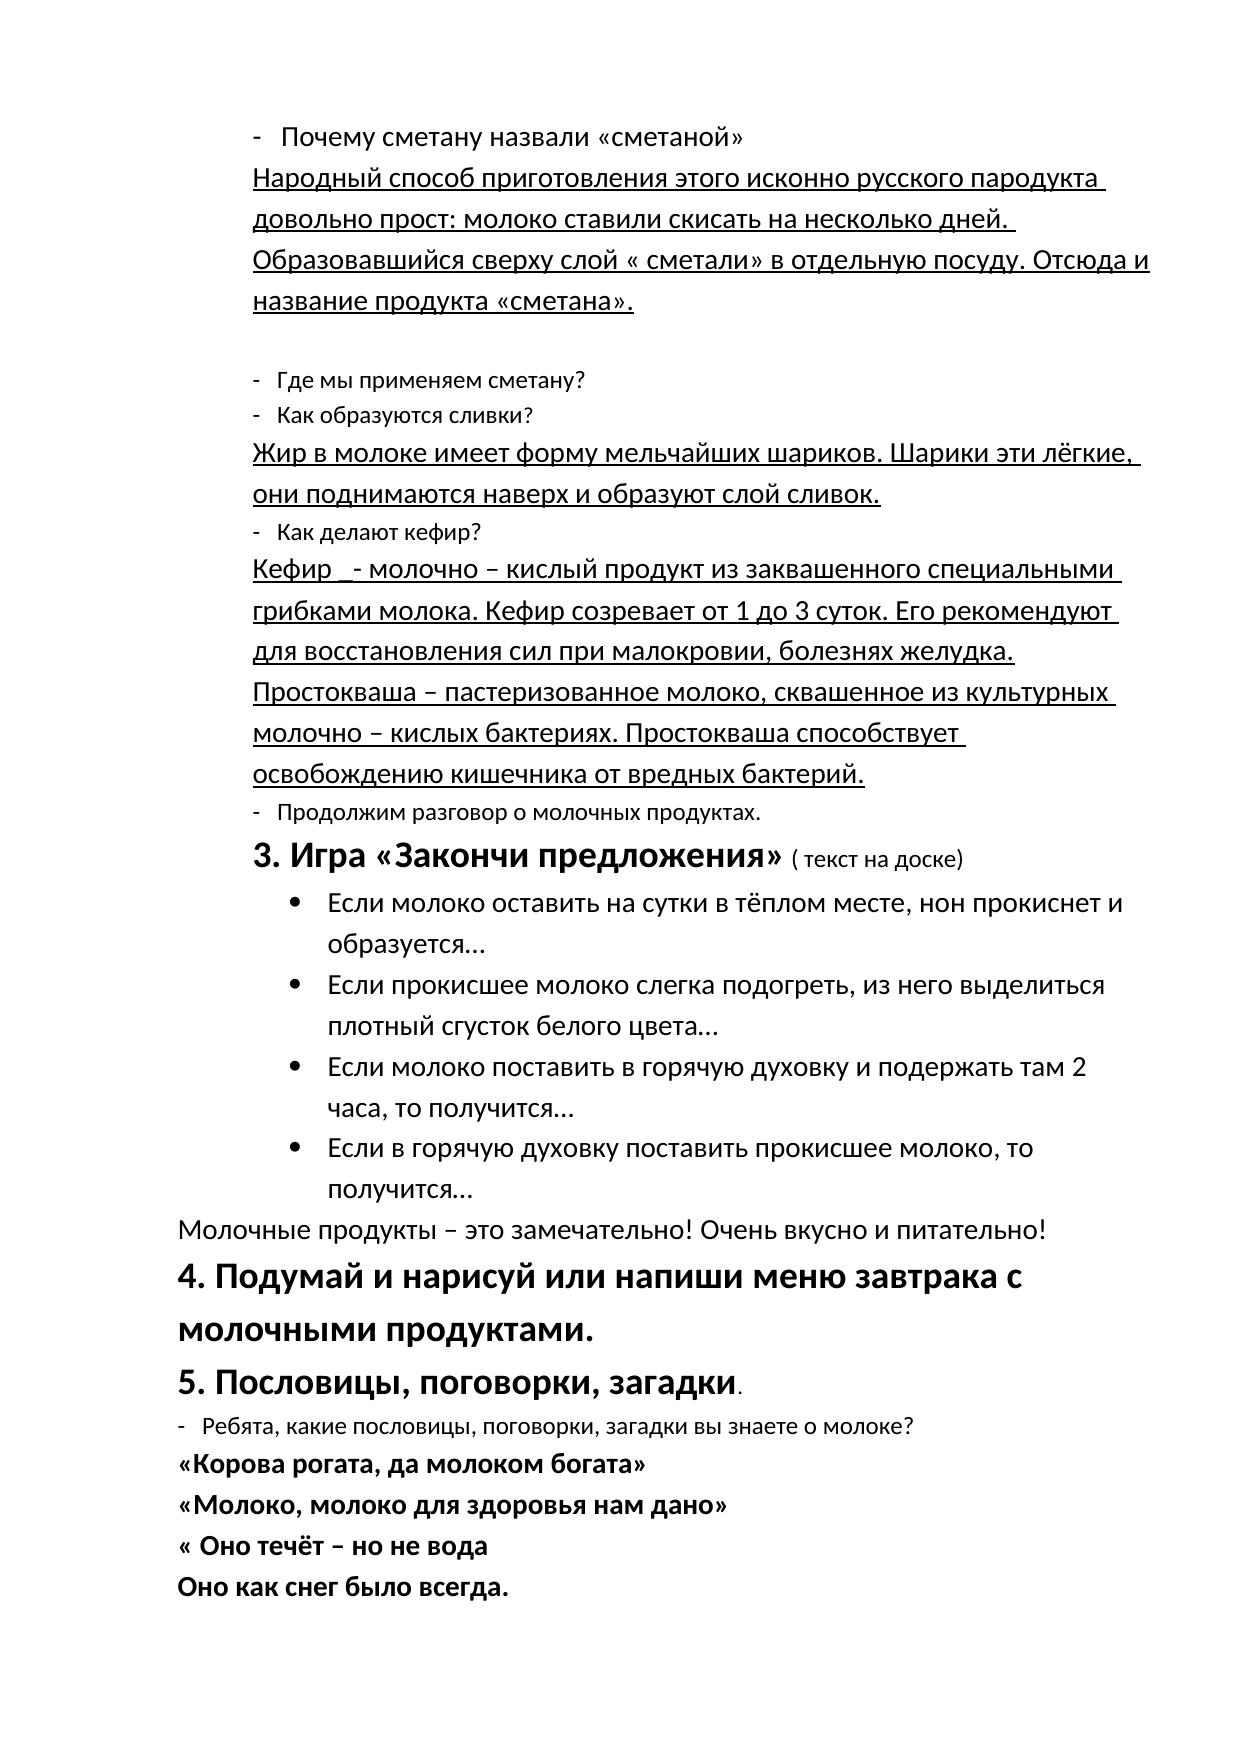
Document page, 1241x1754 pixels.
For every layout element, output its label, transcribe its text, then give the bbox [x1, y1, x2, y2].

list - Как образуются сливки? [252, 399, 1152, 429]
list Народный способ приготовления этого исконно русского пародукта довольно прост: молоко ставили скисать на несколько дней. Образовавшийся сверху слой « сметали» в отдельную посуду. Отсюда и название продукта «сметана». [252, 159, 1152, 317]
list - Почему сметану назвали «сметаной» [252, 118, 1152, 154]
text « Оно течёт – но не вода [177, 1527, 1152, 1563]
list Если молоко оставить на сутки в тёплом месте, нон прокиснет и образуется… [290, 884, 1152, 961]
list Простокваша – пастеризованное молоко, сквашенное из культурных молочно – кислых бактериях. Простокваша способствует освобождению кишечника от вредных бактерий. [252, 673, 1152, 791]
list - Как делают кефир? [252, 516, 1152, 546]
list Если молоко поставить в горячую духовку и подержать там 2 часа, то получится… [290, 1048, 1152, 1124]
text - Ребята, какие пословицы, поговорки, загадки вы знаете о молоке? [177, 1411, 1152, 1441]
list Если в горячую духовку поставить прокисшее молоко, то получится… [290, 1129, 1152, 1206]
list Жир в молоке имеет форму мельчайших шариков. Шарики эти лёгкие, они поднимаются наверх и образуют слой сливок. [252, 434, 1152, 510]
text «Корова рогата, да молоком богата» [177, 1446, 1152, 1481]
list Кефир _- молочно – кислый продукт из заквашенного специальными грибками молока. Кефир созревает от 1 до 3 суток. Его рекомендуют для восстановления сил при малокровии, болезнях желудка. [252, 551, 1152, 668]
list 3. Игра «Закончи предложения» ( текст на доске) [252, 831, 1152, 877]
text Молочные продукты – это замечательно! Очень вкусно и питательно! [177, 1211, 1152, 1247]
text 5. Пословицы, поговорки, загадки. [177, 1358, 1152, 1404]
text «Молоко, молоко для здоровья нам дано» [177, 1486, 1152, 1522]
text 4. Подумай и нарисуй или напиши меню завтрака с молочными продуктами. [177, 1252, 1152, 1351]
list - Где мы применяем сметану? [252, 364, 1152, 394]
list - Продолжим разговор о молочных продуктах. [252, 796, 1152, 827]
text Оно как снег было всегда. [177, 1568, 1152, 1604]
list Если прокисшее молоко слегка подогреть, из него выделиться плотный сгусток белого цвета… [290, 966, 1152, 1042]
